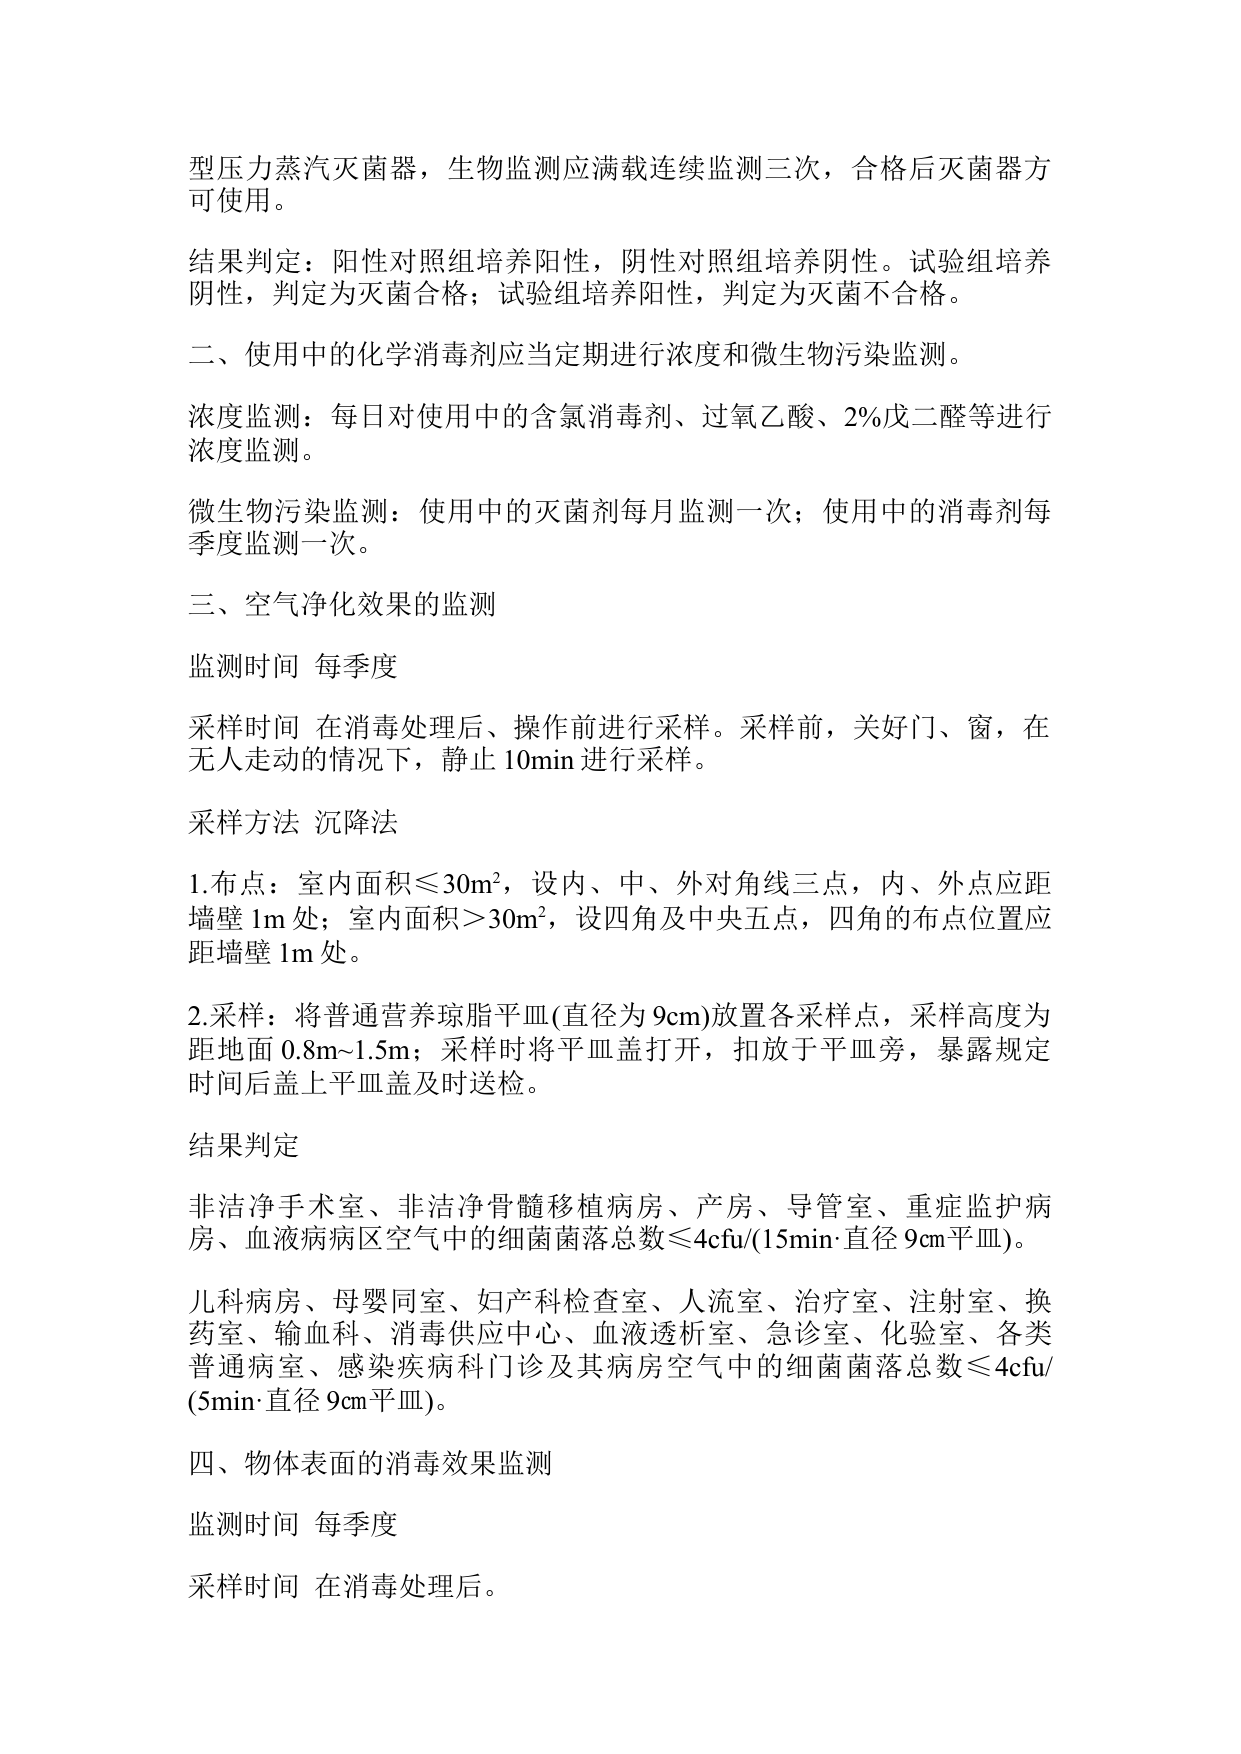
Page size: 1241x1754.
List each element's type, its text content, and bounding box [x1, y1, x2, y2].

text 结果判定 [187, 1127, 1053, 1159]
text 四、物体表面的消毒效果监测 [187, 1445, 1053, 1477]
text 三、空气净化效果的监测 [187, 587, 1053, 619]
text 浓度监测：每日对使用中的含氯消毒剂、过氧乙酸、2%戊二醛等进行浓度监测。 [187, 398, 1053, 464]
text 采样方法 沉降法 [187, 804, 1053, 837]
text 结果判定：阳性对照组培养阳性，阴性对照组培养阴性。试验组培养阴性，判定为灭菌合格；试验组培养阳性，判定为灭菌不合格。 [187, 243, 1053, 307]
text 非洁净手术室、非洁净骨髓移植病房、产房、导管室、重症监护病房、血液病病区空气中的细菌菌落总数≤4cfu/(15min·直径9㎝平皿)。 [187, 1188, 1053, 1254]
text 二、使用中的化学消毒剂应当定期进行浓度和微生物污染监测。 [187, 337, 1053, 369]
text 采样时间 在消毒处理后。 [187, 1568, 1053, 1600]
text 儿科病房、母婴同室、妇产科检查室、人流室、治疗室、注射室、换药室、输血科、消毒供应中心、血液透析室、急诊室、化验室、各类普通病室、感染疾病科门诊及其病房空气中的细菌菌落总数≤4cfu/(5min·直径9㎝平皿)。 [187, 1284, 1053, 1416]
text 监测时间 每季度 [187, 648, 1053, 680]
text 监测时间 每季度 [187, 1507, 1053, 1539]
text 微生物污染监测：使用中的灭菌剂每月监测一次；使用中的消毒剂每季度监测一次。 [187, 493, 1053, 557]
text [187, 150, 1053, 214]
text 1.布点：室内面积≤30m2，设内、中、外对角线三点，内、外点应距墙壁1m处；室内面积＞30m2，设四角及中央五点，四角的布点位置应距墙壁1m处。 [187, 866, 1053, 968]
text 2.采样：将普通营养琼脂平皿(直径为9cm)放置各采样点，采样高度为距地面0.8m~1.5m；采样时将平皿盖打开，扣放于平皿旁，暴露规定时间后盖上平皿盖及时送检。 [187, 997, 1053, 1098]
text 采样时间 在消毒处理后、操作前进行采样。采样前，关好门、窗，在无人走动的情况下，静止10min进行采样。 [187, 709, 1053, 775]
